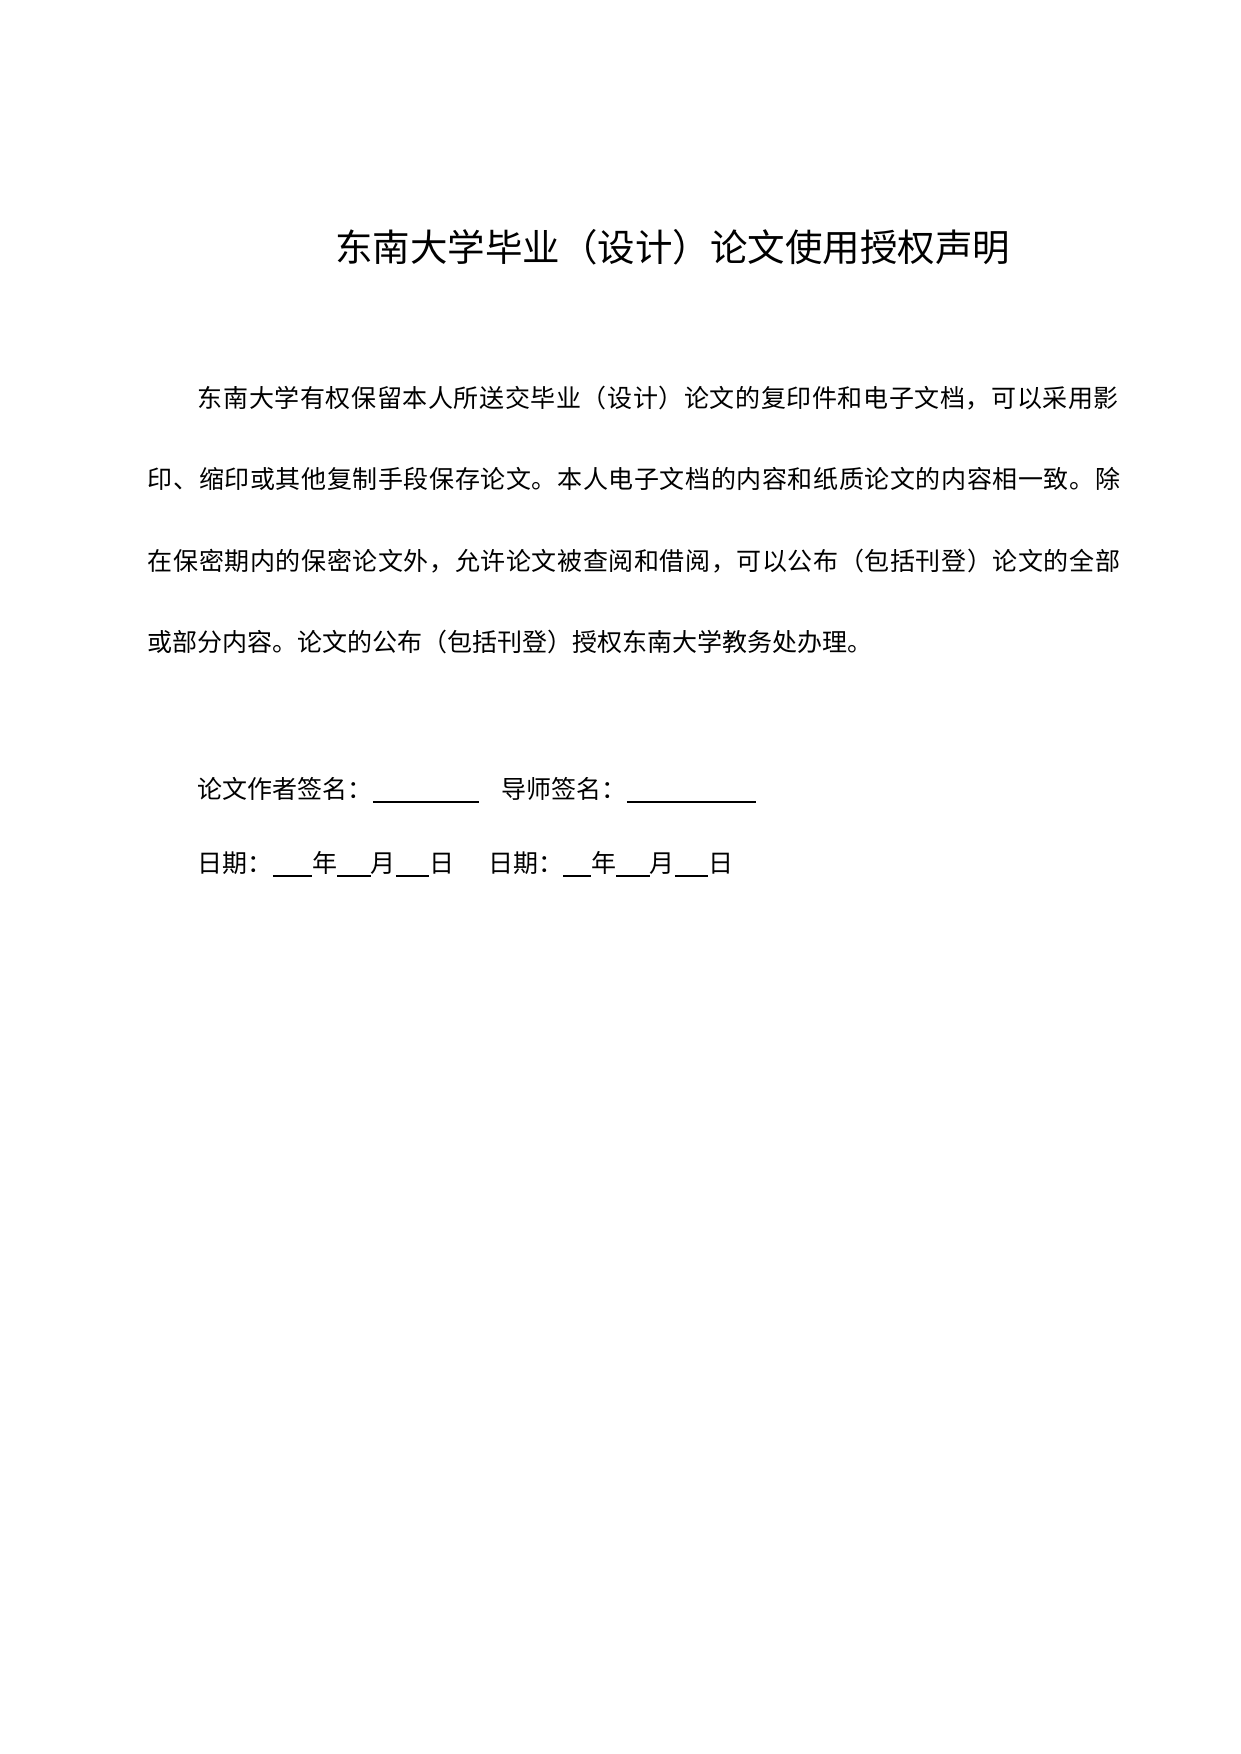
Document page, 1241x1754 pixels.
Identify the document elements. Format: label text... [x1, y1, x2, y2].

text 东南大学有权保留本人所送交毕业（设计）论文的复印件和电子文档，可以采用影印、缩印或其他复制手段保存论文。本人电子文档的内容和纸质论文的内容相一致。除在保密期内的保密论文外，允许论文被查阅和借阅，可以公布（包括刊登）论文的全部或部分内容。论文的公布（包括刊登）授权东南大学教务处办理。 [148, 364, 1122, 673]
text 日期： 年 月 日 日期： 年 月 日 [148, 829, 1122, 894]
text 东南大学毕业（设计）论文使用授权声明 [148, 212, 1122, 277]
text 论文作者签名： 导师签名： [148, 755, 1122, 820]
